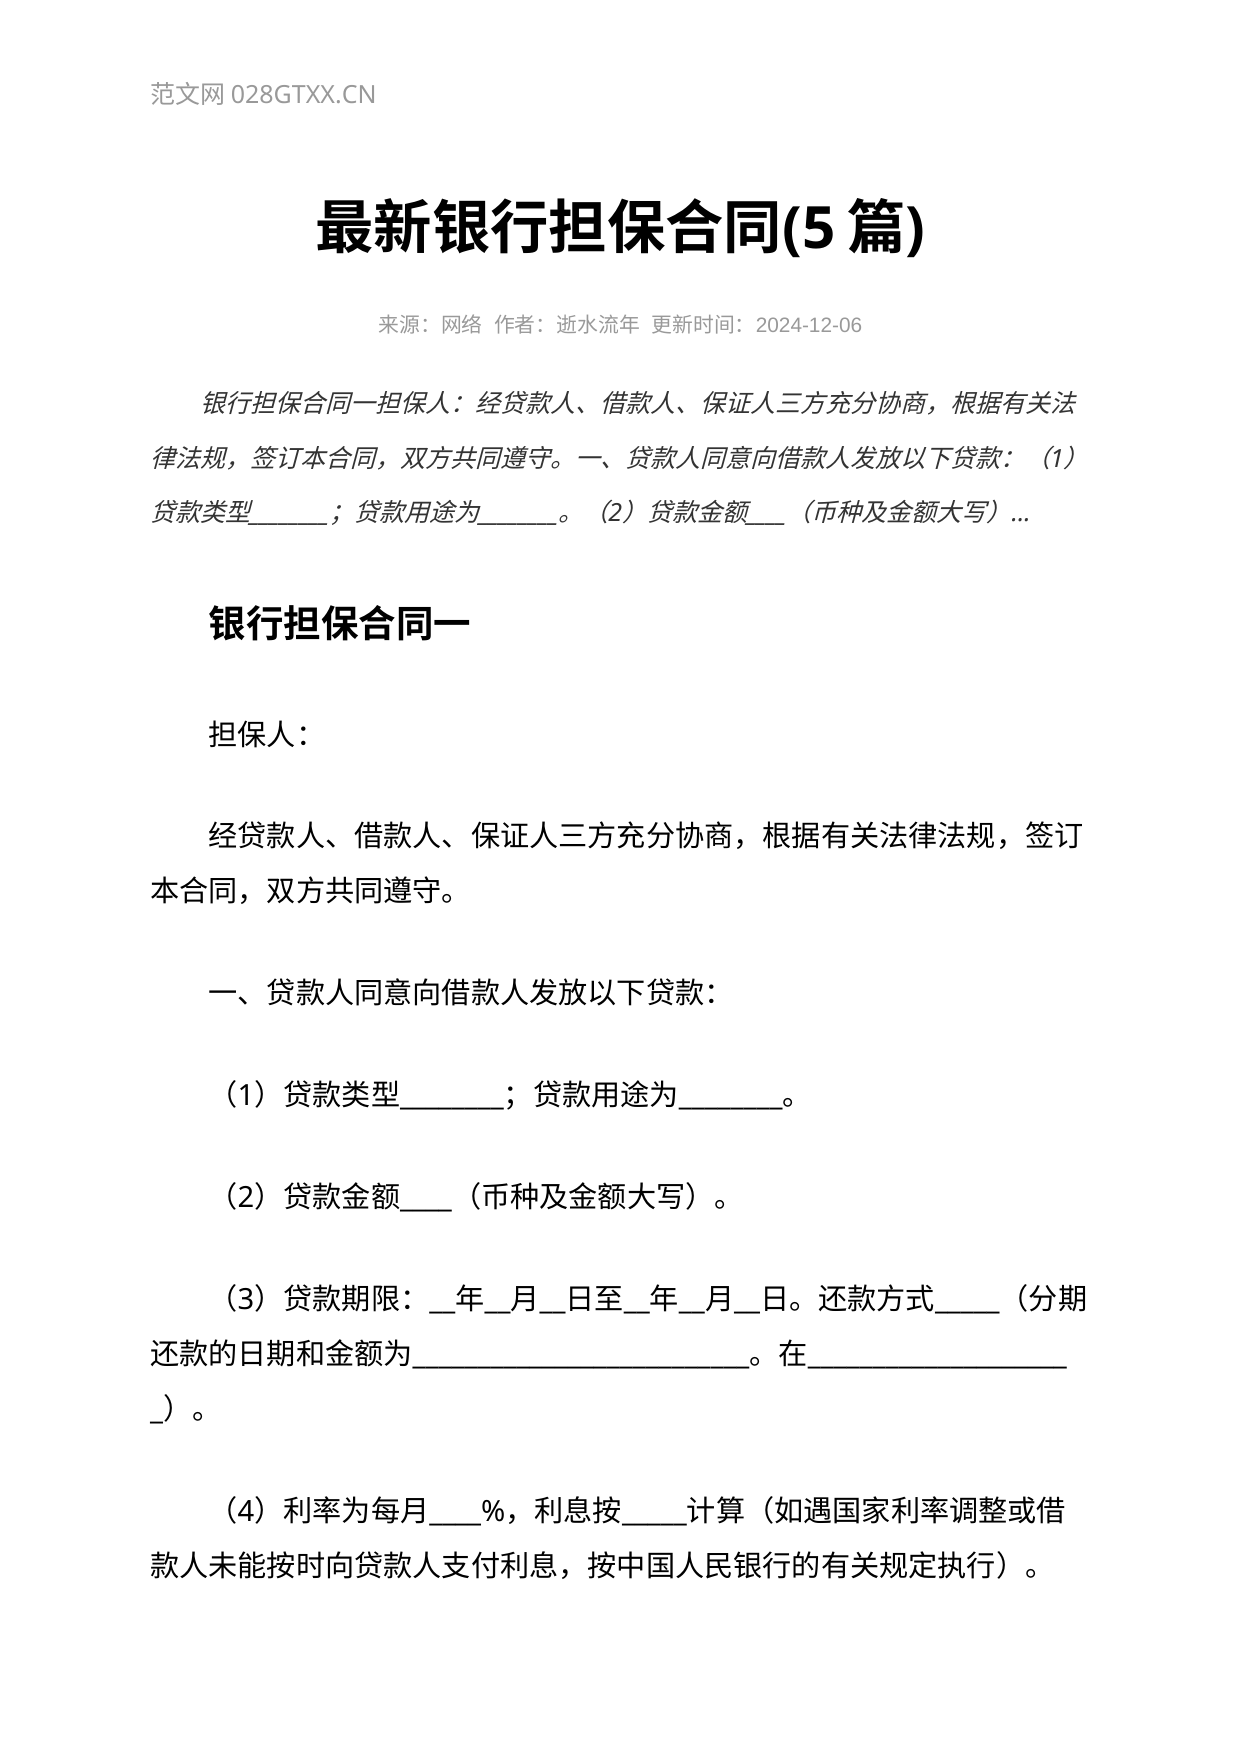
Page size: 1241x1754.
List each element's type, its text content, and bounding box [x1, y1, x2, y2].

text 担保人： [150, 711, 1090, 753]
text （4）利率为每月____%，利息按_____计算（如遇国家利率调整或借款人未能按时向贷款人支付利息，按中国人民银行的有关规定执行）。 [150, 1487, 1090, 1584]
subtitle 最新银行担保合同(5篇) [150, 181, 1090, 266]
text （1）贷款类型________；贷款用途为________。 [150, 1071, 1090, 1114]
text 一、贷款人同意向借款人发放以下贷款： [150, 969, 1090, 1012]
text 来源：网络 作者：逝水流年 更新时间：2024-12-06 [150, 313, 1090, 337]
text （2）贷款金额____（币种及金额大写）。 [150, 1173, 1090, 1216]
text （3）贷款期限：__年__月__日至__年__月__日。还款方式_____（分期还款的日期和金额为__________________________。在_____________________）。 [150, 1275, 1090, 1428]
text 银行担保合同一担保人：经贷款人、借款人、保证人三方充分协商，根据有关法律法规，签订本合同，双方共同遵守。一、贷款人同意向借款人发放以下贷款：（1）贷款类型________；贷款用途为________。（2）贷款金额____（币种及金额大写）... [150, 384, 1090, 529]
text 银行担保合同一 [150, 594, 1090, 648]
text 经贷款人、借款人、保证人三方充分协商，根据有关法律法规，签订本合同，双方共同遵守。 [150, 813, 1090, 910]
